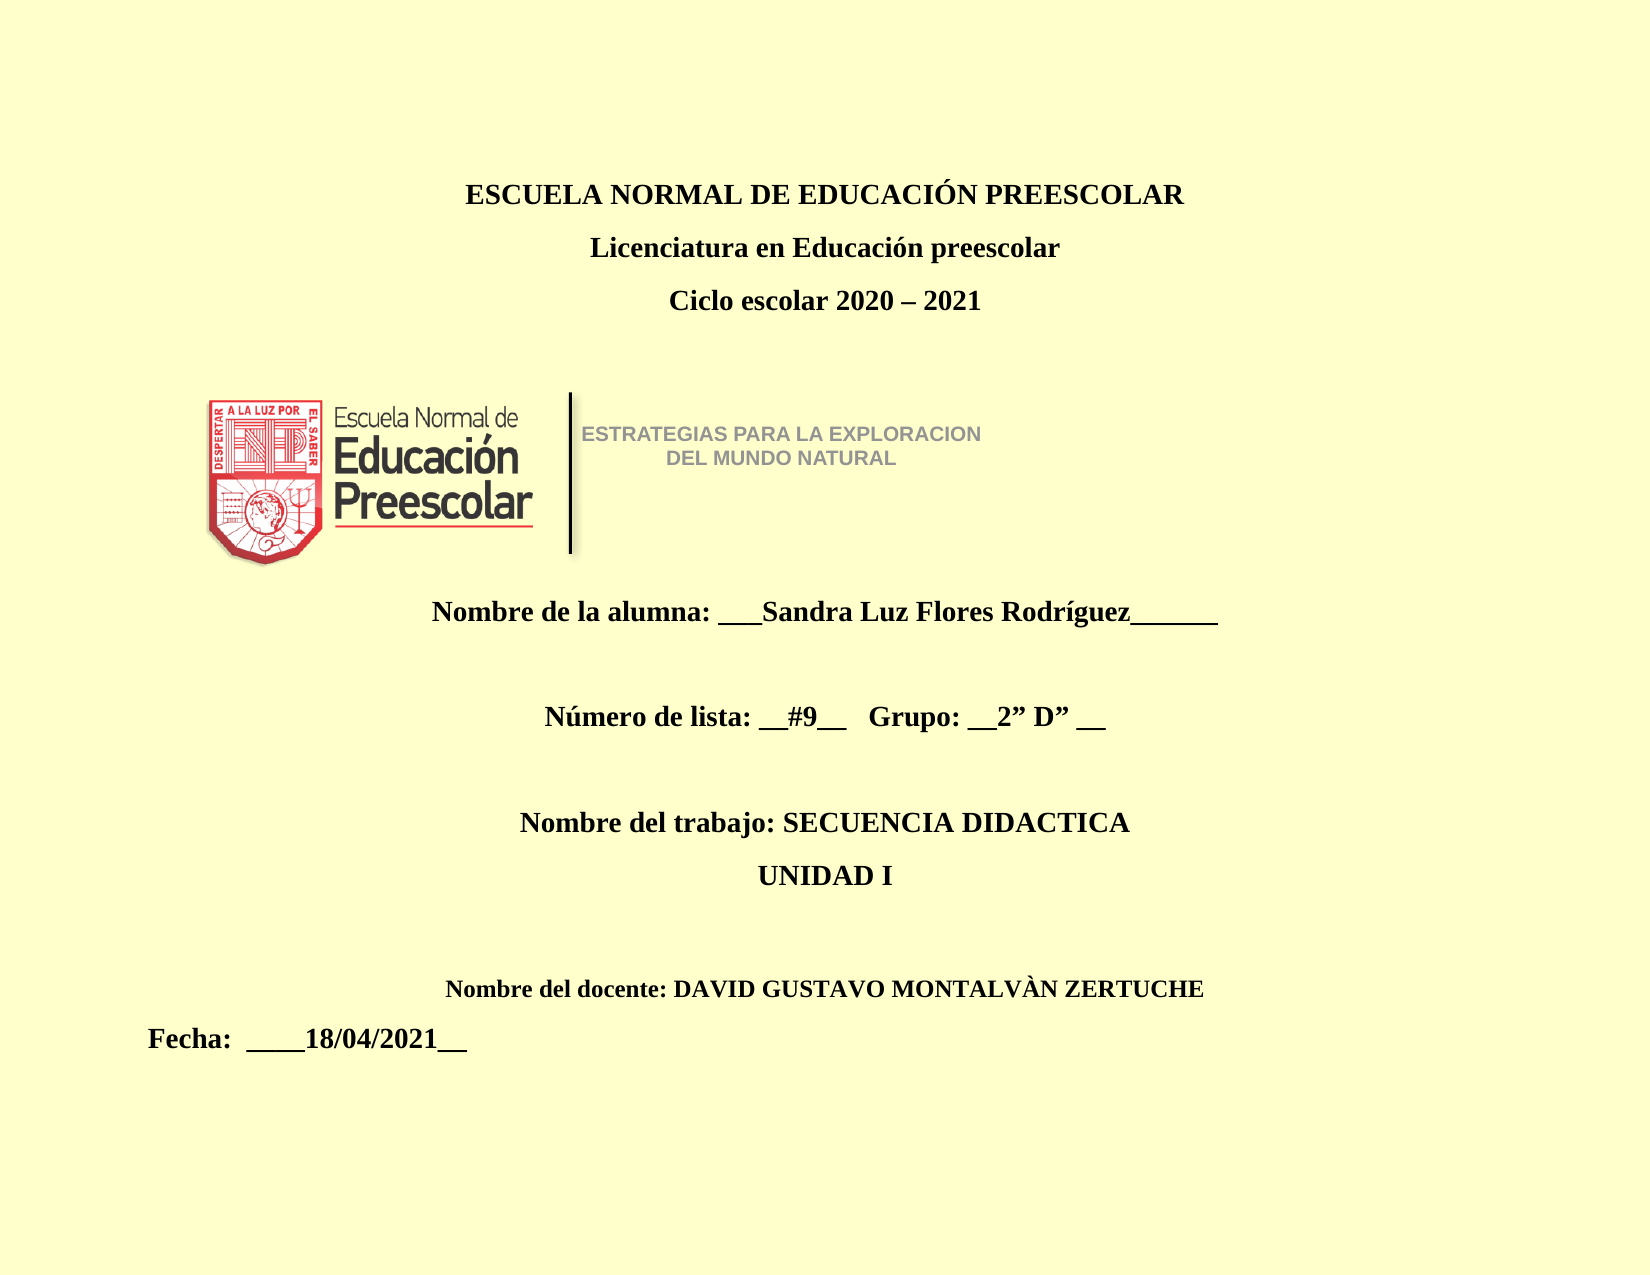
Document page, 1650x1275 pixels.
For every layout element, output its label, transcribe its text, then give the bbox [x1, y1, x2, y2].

text ESCUELA NORMAL DE EDUCACIÓN PREESCOLAR [148, 177, 1502, 211]
text Licenciatura en Educación preescolar [148, 230, 1502, 263]
text UNIDAD I [148, 858, 1502, 891]
picture [204, 392, 533, 568]
text Número de lista: __#9__ Grupo: __2” D” __ [148, 699, 1502, 733]
text Fecha: ____18/04/2021__ [148, 1022, 1502, 1055]
text Nombre del trabajo: SECUENCIA DIDACTICA [148, 805, 1502, 838]
text Nombre del docente: DAVID GUSTAVO MONTALVÀN ZERTUCHE [148, 974, 1502, 1003]
text Nombre de la alumna: ___Sandra Luz Flores Rodríguez______ [148, 594, 1502, 627]
text Ciclo escolar 2020 – 2021 [148, 283, 1502, 316]
